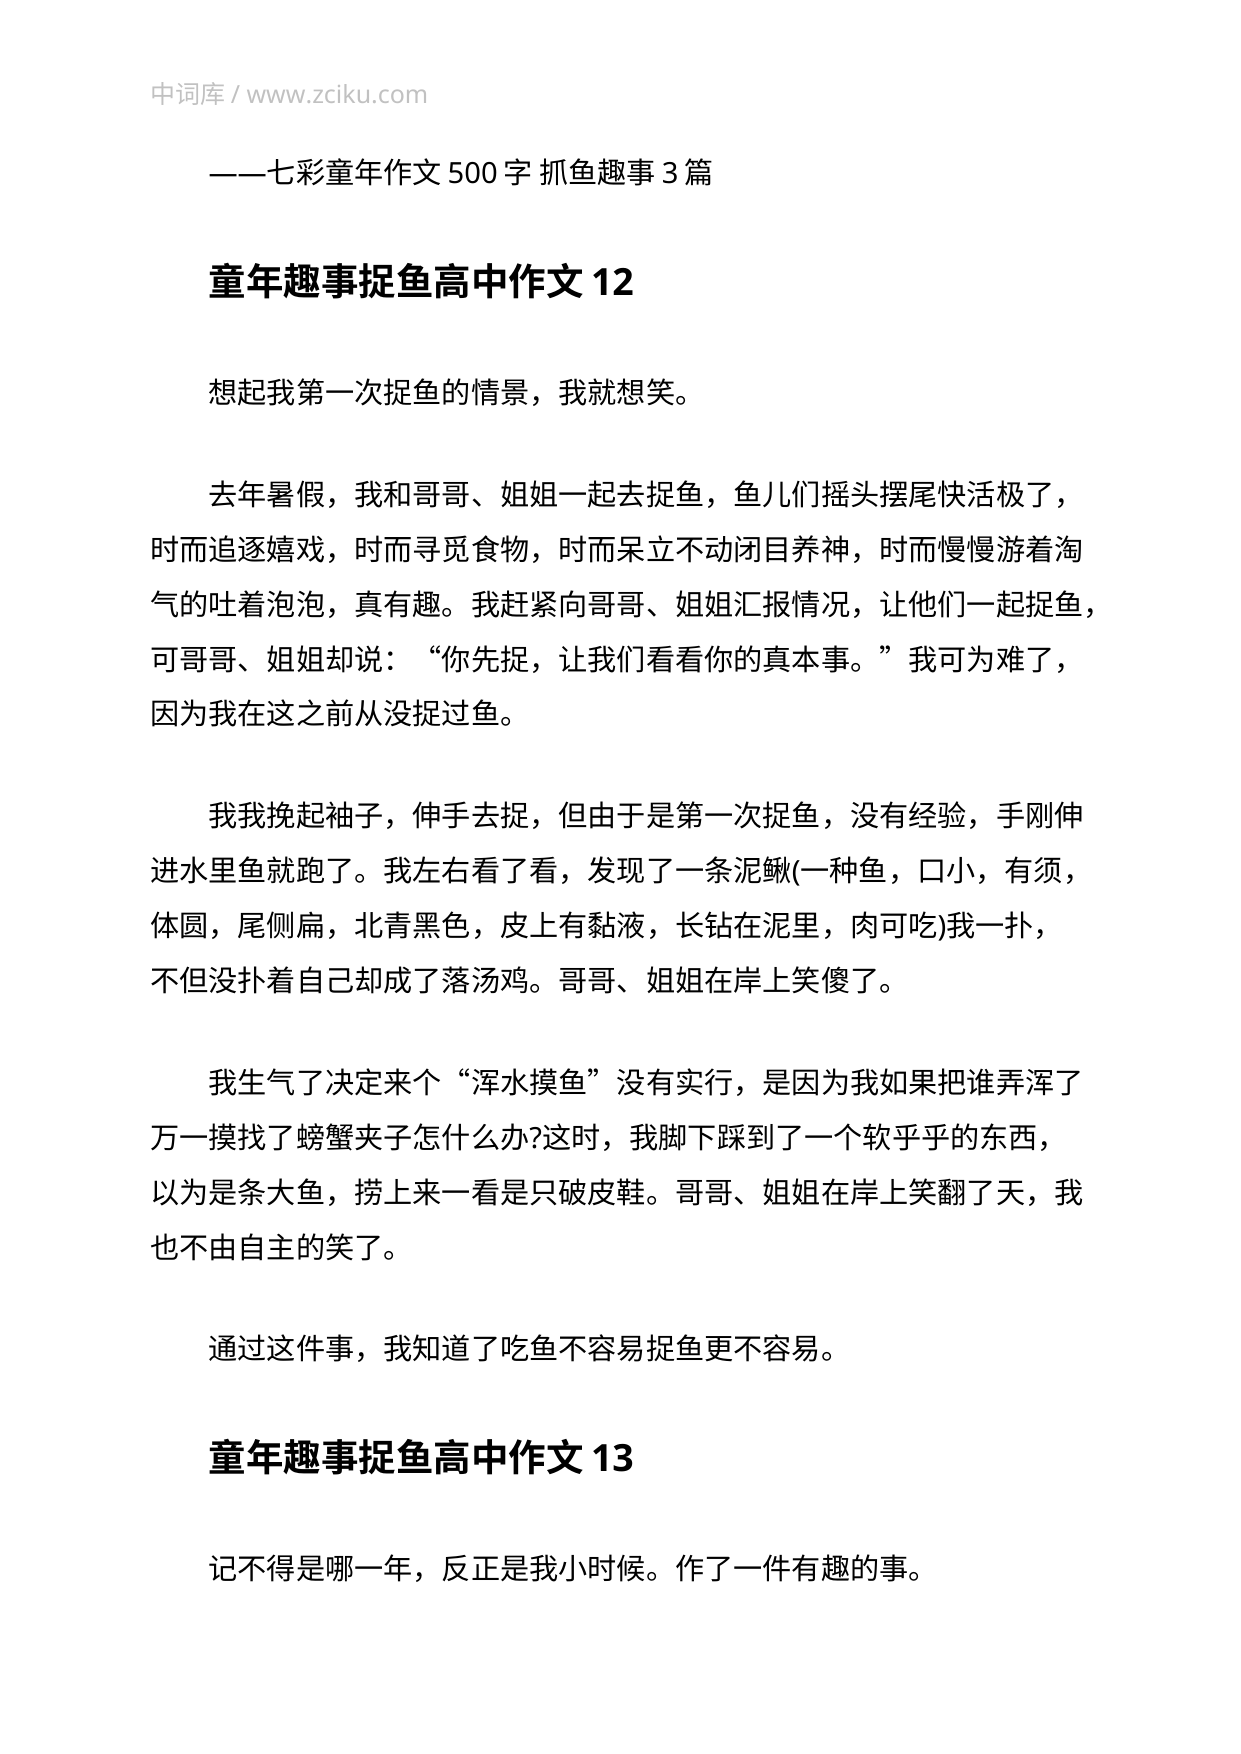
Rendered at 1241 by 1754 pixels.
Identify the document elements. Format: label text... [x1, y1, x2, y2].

text 我生气了决定来个“浑水摸鱼”没有实行，是因为我如果把谁弄浑了万一摸找了螃蟹夹子怎什么办?这时，我脚下踩到了一个软乎乎的东西，以为是条大鱼，捞上来一看是只破皮鞋。哥哥、姐姐在岸上笑翻了天，我也不由自主的笑了。 [150, 1059, 1090, 1266]
text ——七彩童年作文500字 抓鱼趣事3篇 [150, 150, 1090, 192]
text 记不得是哪一年，反正是我小时候。作了一件有趣的事。 [150, 1545, 1090, 1588]
text 通过这件事，我知道了吃鱼不容易捉鱼更不容易。 [150, 1326, 1090, 1368]
text 童年趣事捉鱼高中作文12 [150, 252, 1090, 306]
text 我我挽起袖子，伸手去捉，但由于是第一次捉鱼，没有经验，手刚伸进水里鱼就跑了。我左右看了看，发现了一条泥鳅(一种鱼，口小，有须，体圆，尾侧扁，北青黑色，皮上有黏液，长钻在泥里，肉可吃)我一扑，不但没扑着自己却成了落汤鸡。哥哥、姐姐在岸上笑傻了。 [150, 793, 1090, 1000]
text 童年趣事捉鱼高中作文13 [150, 1428, 1090, 1482]
text 想起我第一次捉鱼的情景，我就想笑。 [150, 369, 1090, 412]
text 去年暑假，我和哥哥、姐姐一起去捉鱼，鱼儿们摇头摆尾快活极了，时而追逐嬉戏，时而寻觅食物，时而呆立不动闭目养神，时而慢慢游着淘气的吐着泡泡，真有趣。我赶紧向哥哥、姐姐汇报情况，让他们一起捉鱼，可哥哥、姐姐却说：“你先捉，让我们看看你的真本事。”我可为难了，因为我在这之前从没捉过鱼。 [150, 471, 1090, 733]
